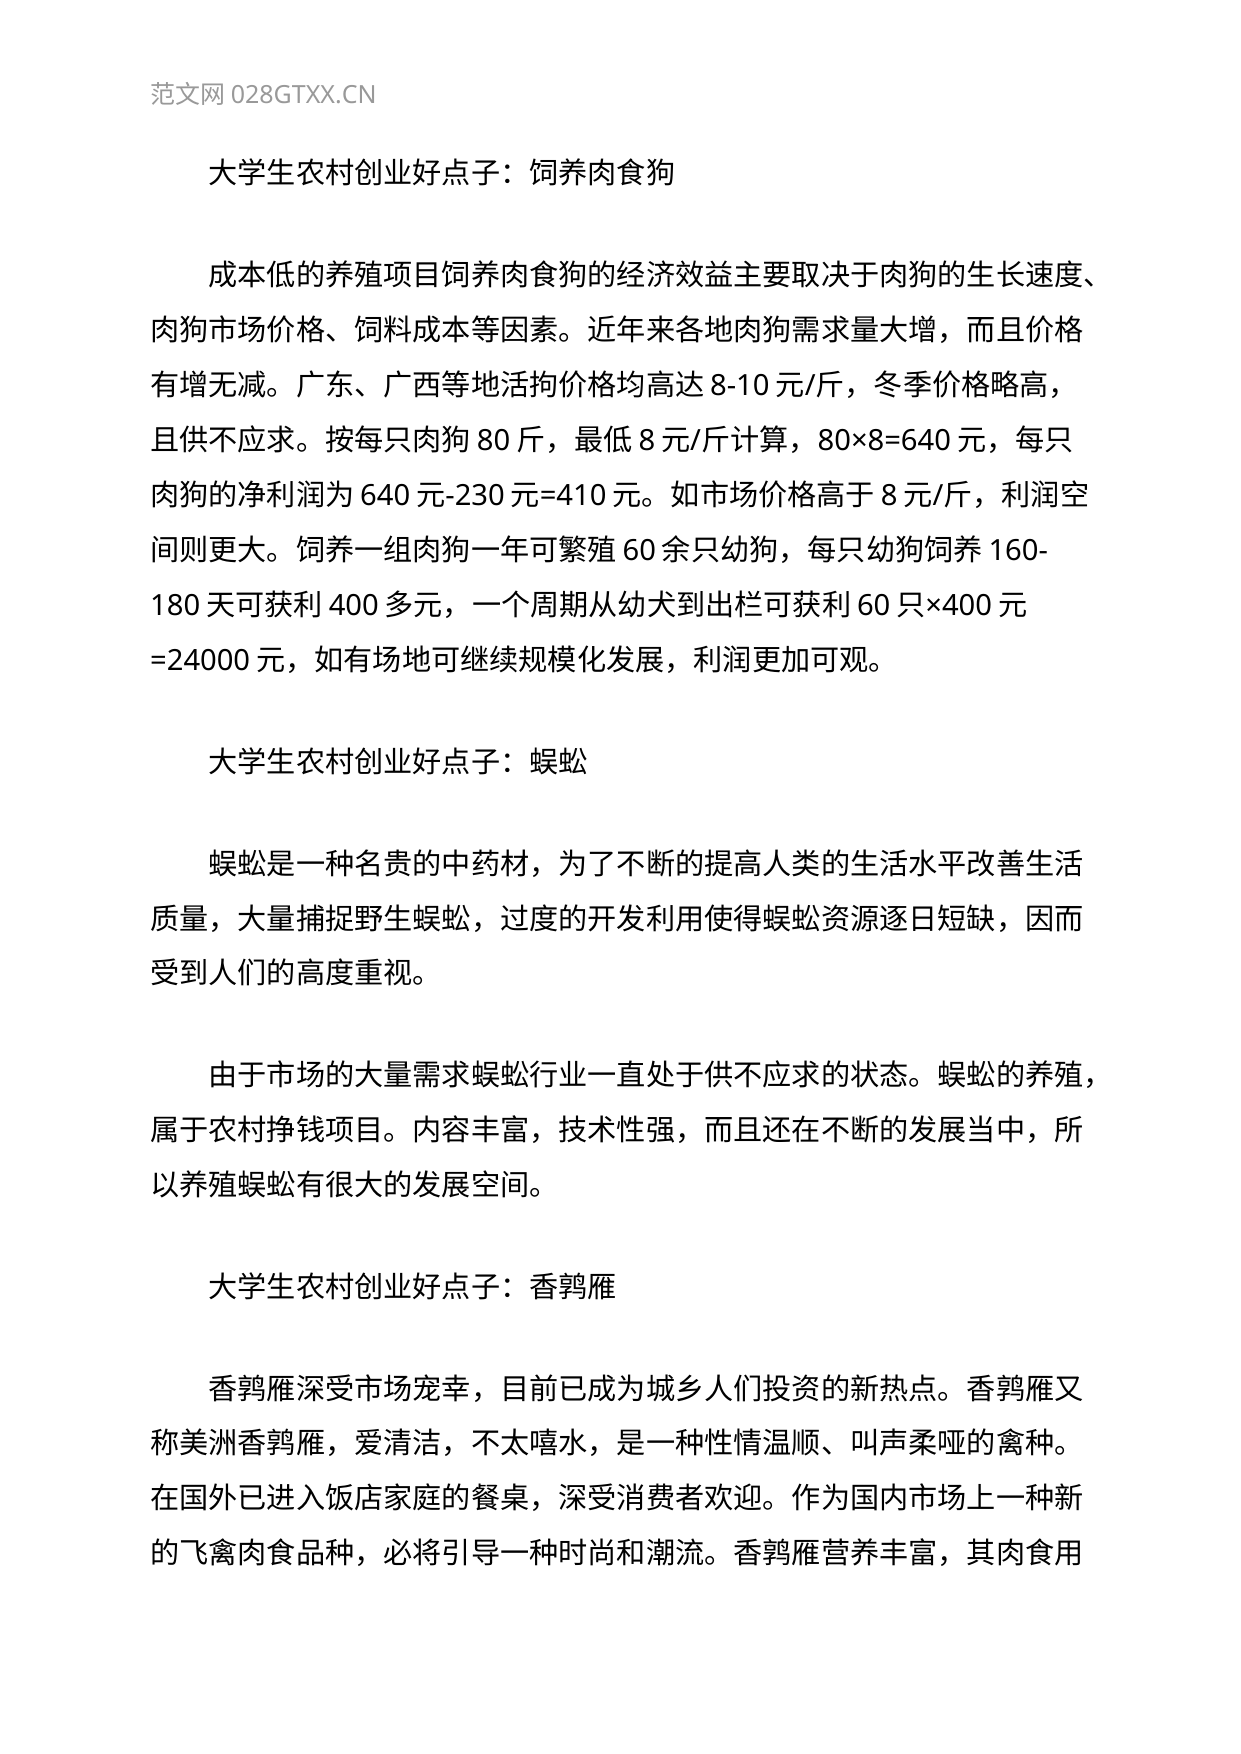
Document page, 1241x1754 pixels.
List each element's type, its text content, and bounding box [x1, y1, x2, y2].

text 大学生农村创业好点子：香鹑雁 [150, 1263, 1090, 1306]
text 大学生农村创业好点子：蜈蚣 [150, 738, 1090, 781]
text 大学生农村创业好点子：饲养肉食狗 [150, 150, 1090, 192]
text 成本低的养殖项目饲养肉食狗的经济效益主要取决于肉狗的生长速度、肉狗市场价格、饲料成本等因素。近年来各地肉狗需求量大增，而且价格有增无减。广东、广西等地活拘价格均高达8-10元/斤，冬季价格略高，且供不应求。按每只肉狗80斤，最低8元/斤计算，80×8=640元，每只肉狗的净利润为640元-230元=410元。如市场价格高于8元/斤，利润空间则更大。饲养一组肉狗一年可繁殖60余只幼狗，每只幼狗饲养160-180天可获利400多元，一个周期从幼犬到出栏可获利60只×400元=24000元，如有场地可继续规模化发展，利润更加可观。 [150, 252, 1090, 679]
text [150, 1365, 1090, 1572]
text 蜈蚣是一种名贵的中药材，为了不断的提高人类的生活水平改善生活质量，大量捕捉野生蜈蚣，过度的开发利用使得蜈蚣资源逐日短缺，因而受到人们的高度重视。 [150, 840, 1090, 992]
text 由于市场的大量需求蜈蚣行业一直处于供不应求的状态。蜈蚣的养殖，属于农村挣钱项目。内容丰富，技术性强，而且还在不断的发展当中，所以养殖蜈蚣有很大的发展空间。 [150, 1052, 1090, 1204]
